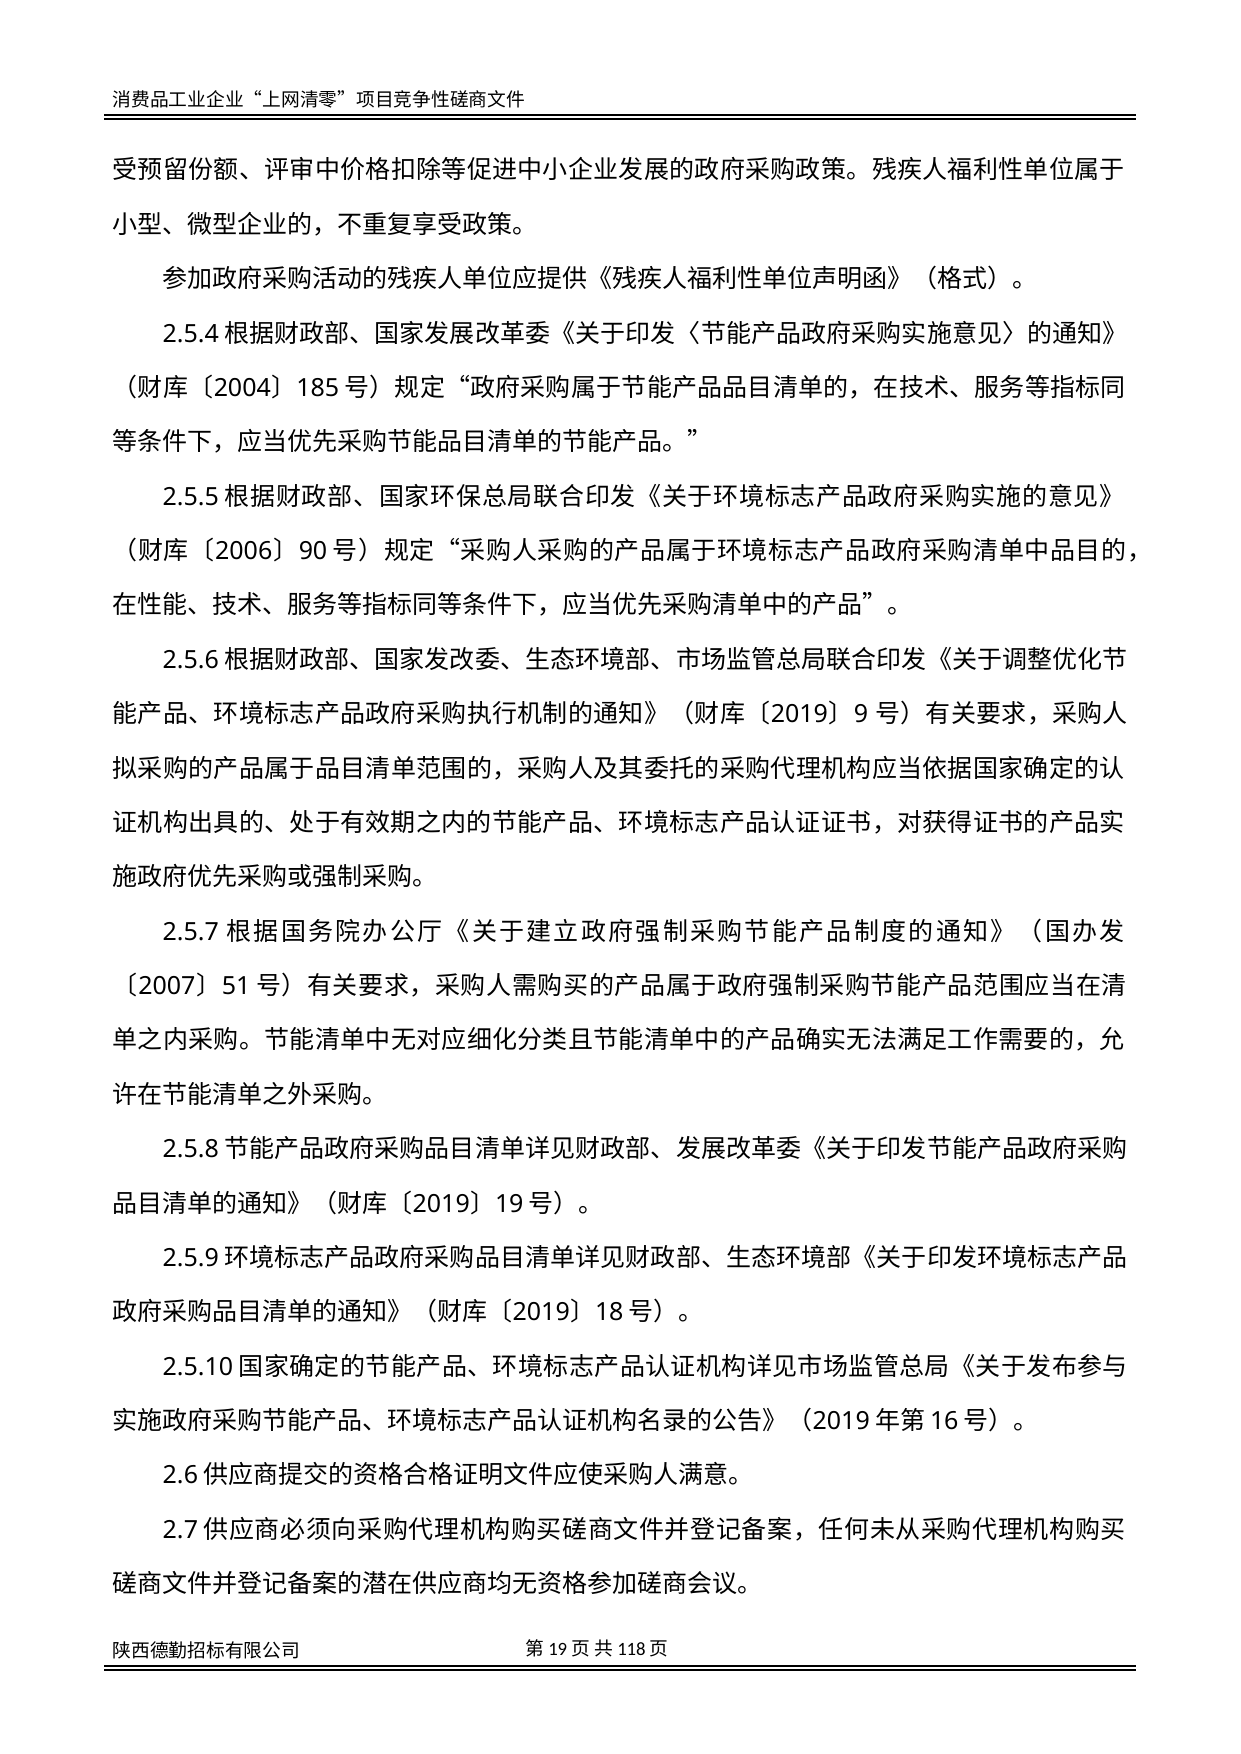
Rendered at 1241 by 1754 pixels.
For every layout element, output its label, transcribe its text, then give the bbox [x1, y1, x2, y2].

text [112, 150, 1128, 241]
text 2.7供应商必须向采购代理机构购买磋商文件并登记备案，任何未从采购代理机构购买磋商文件并登记备案的潜在供应商均无资格参加磋商会议。 [112, 1509, 1128, 1600]
text 2.5.5根据财政部、国家环保总局联合印发《关于环境标志产品政府采购实施的意见》（财库〔2006〕90号）规定“采购人采购的产品属于环境标志产品政府采购清单中品目的，在性能、技术、服务等指标同等条件下，应当优先采购清单中的产品”。 [112, 476, 1128, 621]
text 2.5.6根据财政部、国家发改委、生态环境部、市场监管总局联合印发《关于调整优化节能产品、环境标志产品政府采购执行机制的通知》（财库〔2019〕9 号）有关要求，采购人拟采购的产品属于品目清单范围的，采购人及其委托的采购代理机构应当依据国家确定的认证机构出具的、处于有效期之内的节能产品、环境标志产品认证证书，对获得证书的产品实施政府优先采购或强制采购。 [112, 639, 1128, 893]
text 2.6供应商提交的资格合格证明文件应使采购人满意。 [112, 1455, 1128, 1491]
text 2.5.8节能产品政府采购品目清单详见财政部、发展改革委《关于印发节能产品政府采购品目清单的通知》（财库〔2019〕19号）。 [112, 1129, 1128, 1219]
text 2.5.7根据国务院办公厅《关于建立政府强制采购节能产品制度的通知》（国办发〔2007〕51号）有关要求，采购人需购买的产品属于政府强制采购节能产品范围应当在清单之内采购。节能清单中无对应细化分类且节能清单中的产品确实无法满足工作需要的，允许在节能清单之外采购。 [112, 911, 1128, 1111]
text 参加政府采购活动的残疾人单位应提供《残疾人福利性单位声明函》（格式）。 [112, 259, 1128, 295]
text 2.5.4根据财政部、国家发展改革委《关于印发〈节能产品政府采购实施意见〉的通知》（财库〔2004〕185号）规定“政府采购属于节能产品品目清单的，在技术、服务等指标同等条件下，应当优先采购节能品目清单的节能产品。” [112, 313, 1128, 458]
text 2.5.9环境标志产品政府采购品目清单详见财政部、生态环境部《关于印发环境标志产品政府采购品目清单的通知》（财库〔2019〕18号）。 [112, 1237, 1128, 1328]
text 2.5.10国家确定的节能产品、环境标志产品认证机构详见市场监管总局《关于发布参与实施政府采购节能产品、环境标志产品认证机构名录的公告》（2019年第16号）。 [112, 1346, 1128, 1437]
